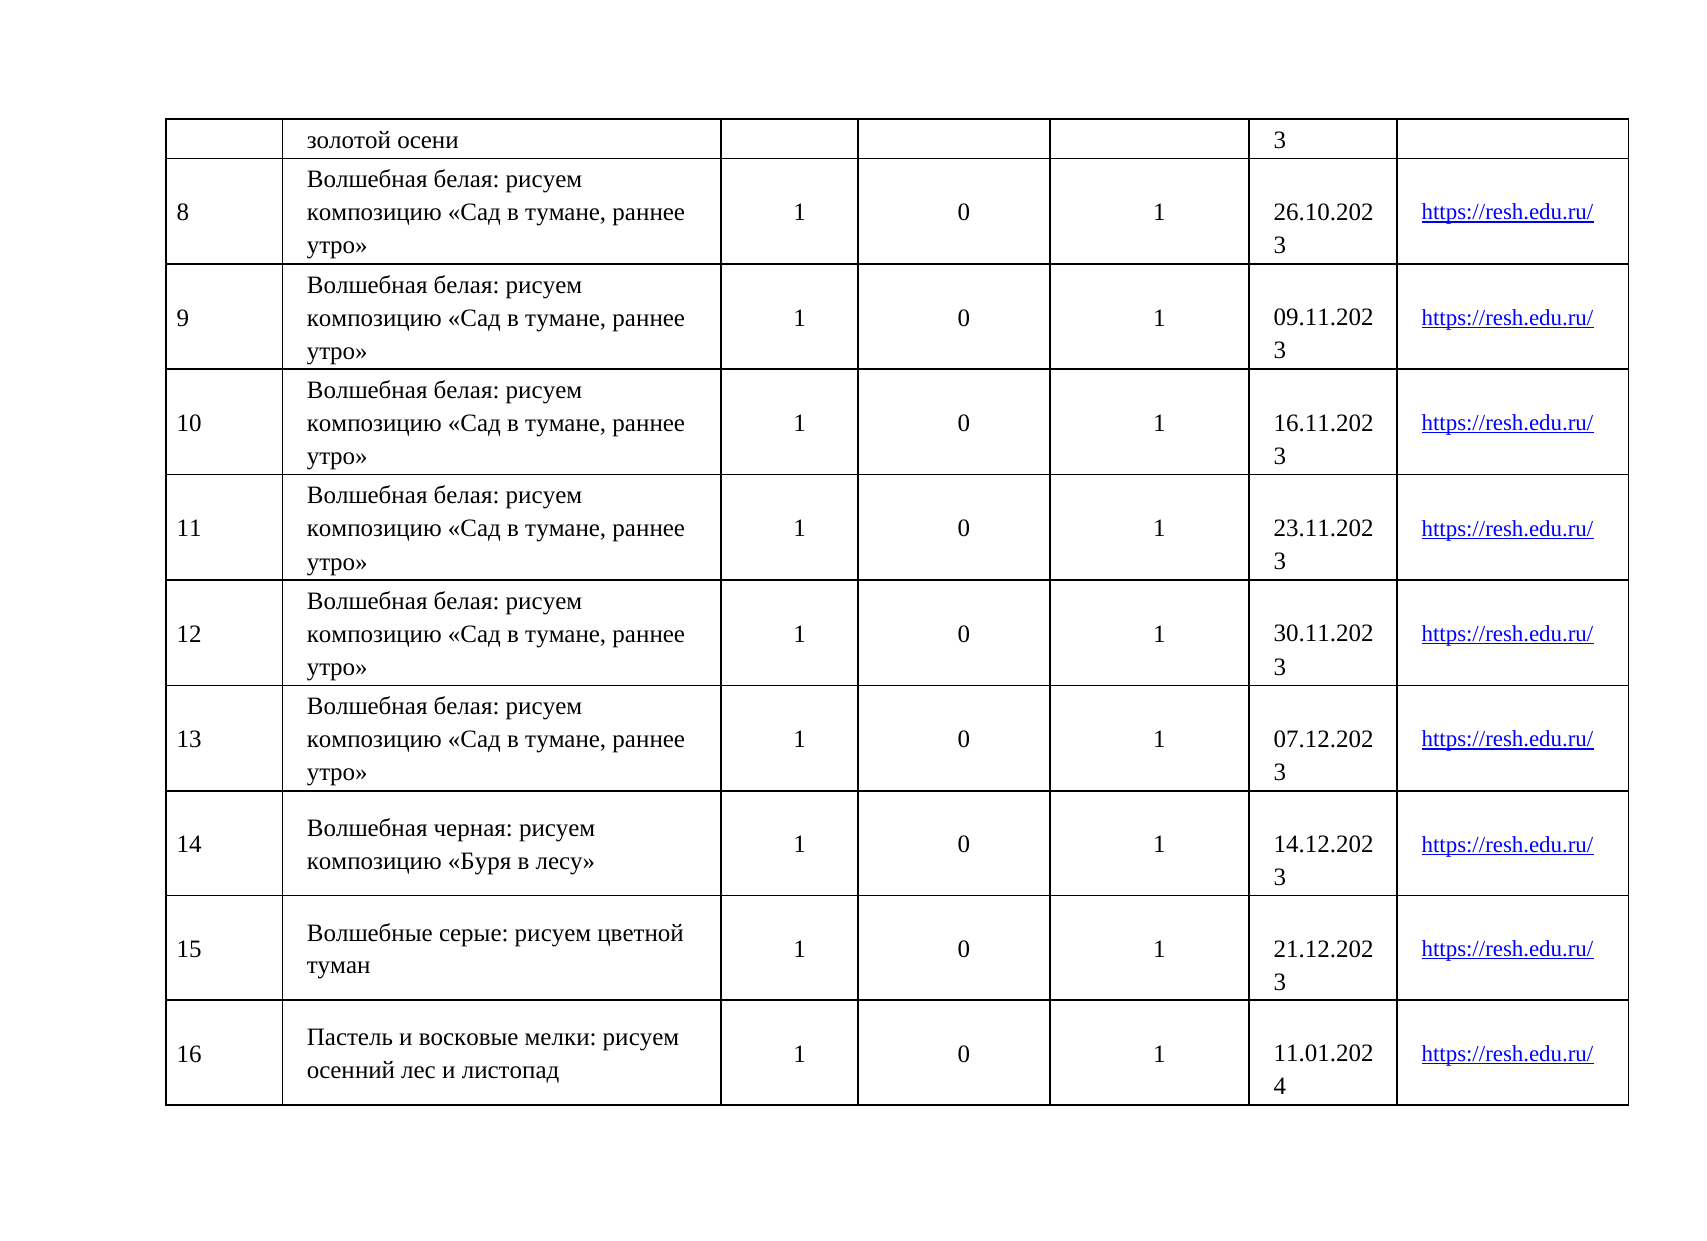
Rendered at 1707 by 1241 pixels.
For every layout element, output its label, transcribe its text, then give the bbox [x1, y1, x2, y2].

table_cell 15 [167, 896, 282, 999]
table_cell 11 [167, 475, 282, 579]
table_cell Волшебные серые: рисуем цветной туман [283, 896, 720, 999]
table_cell 0 [859, 265, 1049, 368]
table_cell 1 [1051, 1001, 1248, 1104]
table_cell https://resh.edu.ru/ [1398, 686, 1628, 790]
table_cell 11.01.2024 [1250, 1001, 1396, 1104]
table_cell Волшебная белая: рисуем композицию «Сад в тумане, раннее утро» [283, 686, 720, 790]
table_cell 23.11.2023 [1250, 475, 1396, 579]
table_cell Пастель и восковые мелки: рисуем осенний лес и листопад [283, 1001, 720, 1104]
table_cell 10 [167, 370, 282, 474]
table_cell 0 [859, 159, 1049, 263]
table_cell 16 [167, 1001, 282, 1104]
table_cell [1398, 1001, 1628, 1104]
table_cell https://resh.edu.ru/ [1398, 896, 1628, 999]
table_cell 1 [1051, 896, 1248, 999]
table_cell 0 [859, 475, 1049, 579]
table_cell https://resh.edu.ru/ [1398, 265, 1628, 368]
table_cell Волшебная белая: рисуем композицию «Сад в тумане, раннее утро» [283, 581, 720, 684]
table_cell https://resh.edu.ru/ [1398, 581, 1628, 684]
table_cell 1 [1051, 686, 1248, 790]
table_cell 0 [859, 686, 1049, 790]
table_cell 14 [167, 792, 282, 895]
table_cell 07.12.2023 [1250, 686, 1396, 790]
table_cell 16.11.2023 [1250, 370, 1396, 474]
table_cell Волшебная белая: рисуем композицию «Сад в тумане, раннее утро» [283, 159, 720, 263]
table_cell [1398, 120, 1628, 157]
table_cell 1 [1051, 581, 1248, 684]
table_cell 9 [167, 265, 282, 368]
table_cell 1 [722, 120, 857, 157]
table_cell Волшебная белая: рисуем композицию «Сад в тумане, раннее утро» [283, 475, 720, 579]
table_cell 0 [859, 120, 1049, 157]
table_cell 1 [1051, 475, 1248, 579]
table_cell Волшебная белая: рисуем композицию «Сад в тумане, раннее утро» [283, 265, 720, 368]
table_cell 0 [859, 896, 1049, 999]
table_cell https://resh.edu.ru/ [1398, 792, 1628, 895]
table_cell 1 [1051, 159, 1248, 263]
table_cell 0 [859, 1001, 1049, 1104]
table_cell 09.11.2023 [1250, 265, 1396, 368]
table_cell 0 [859, 370, 1049, 474]
table_cell 1 [1051, 792, 1248, 895]
table_cell https://resh.edu.ru/ [1398, 370, 1628, 474]
table_cell 1 [722, 1001, 857, 1104]
table_cell 13 [167, 686, 282, 790]
table_cell 21.12.2023 [1250, 896, 1396, 999]
table_cell 1 [722, 792, 857, 895]
table_cell 0 [859, 792, 1049, 895]
table_cell 26.10.2023 [1250, 159, 1396, 263]
table_cell 19.10.2023 [1250, 120, 1396, 157]
table_cell 1 [722, 265, 857, 368]
table_cell 30.11.2023 [1250, 581, 1396, 684]
table_cell 1 [722, 370, 857, 474]
table_cell 12 [167, 581, 282, 684]
table_cell 7 [167, 120, 282, 157]
table_cell Волшебная белая: рисуем композицию «Сад в тумане, раннее утро» [283, 370, 720, 474]
table_cell 14.12.2023 [1250, 792, 1396, 895]
table_cell 1 [722, 896, 857, 999]
table_cell 1 [1051, 370, 1248, 474]
table_cell 1 [722, 686, 857, 790]
table_cell 1 [722, 475, 857, 579]
table_cell 8 [167, 159, 282, 263]
table_cell 1 [722, 159, 857, 263]
table_cell Волшебная черная: рисуем композицию «Буря в лесу» [283, 792, 720, 895]
table_cell 1 [1051, 120, 1248, 157]
table_cell https://resh.edu.ru/ [1398, 159, 1628, 263]
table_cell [283, 120, 720, 157]
table_cell https://resh.edu.ru/ [1398, 475, 1628, 579]
table_cell 0 [859, 581, 1049, 684]
table_cell 1 [722, 581, 857, 684]
table_cell 1 [1051, 265, 1248, 368]
